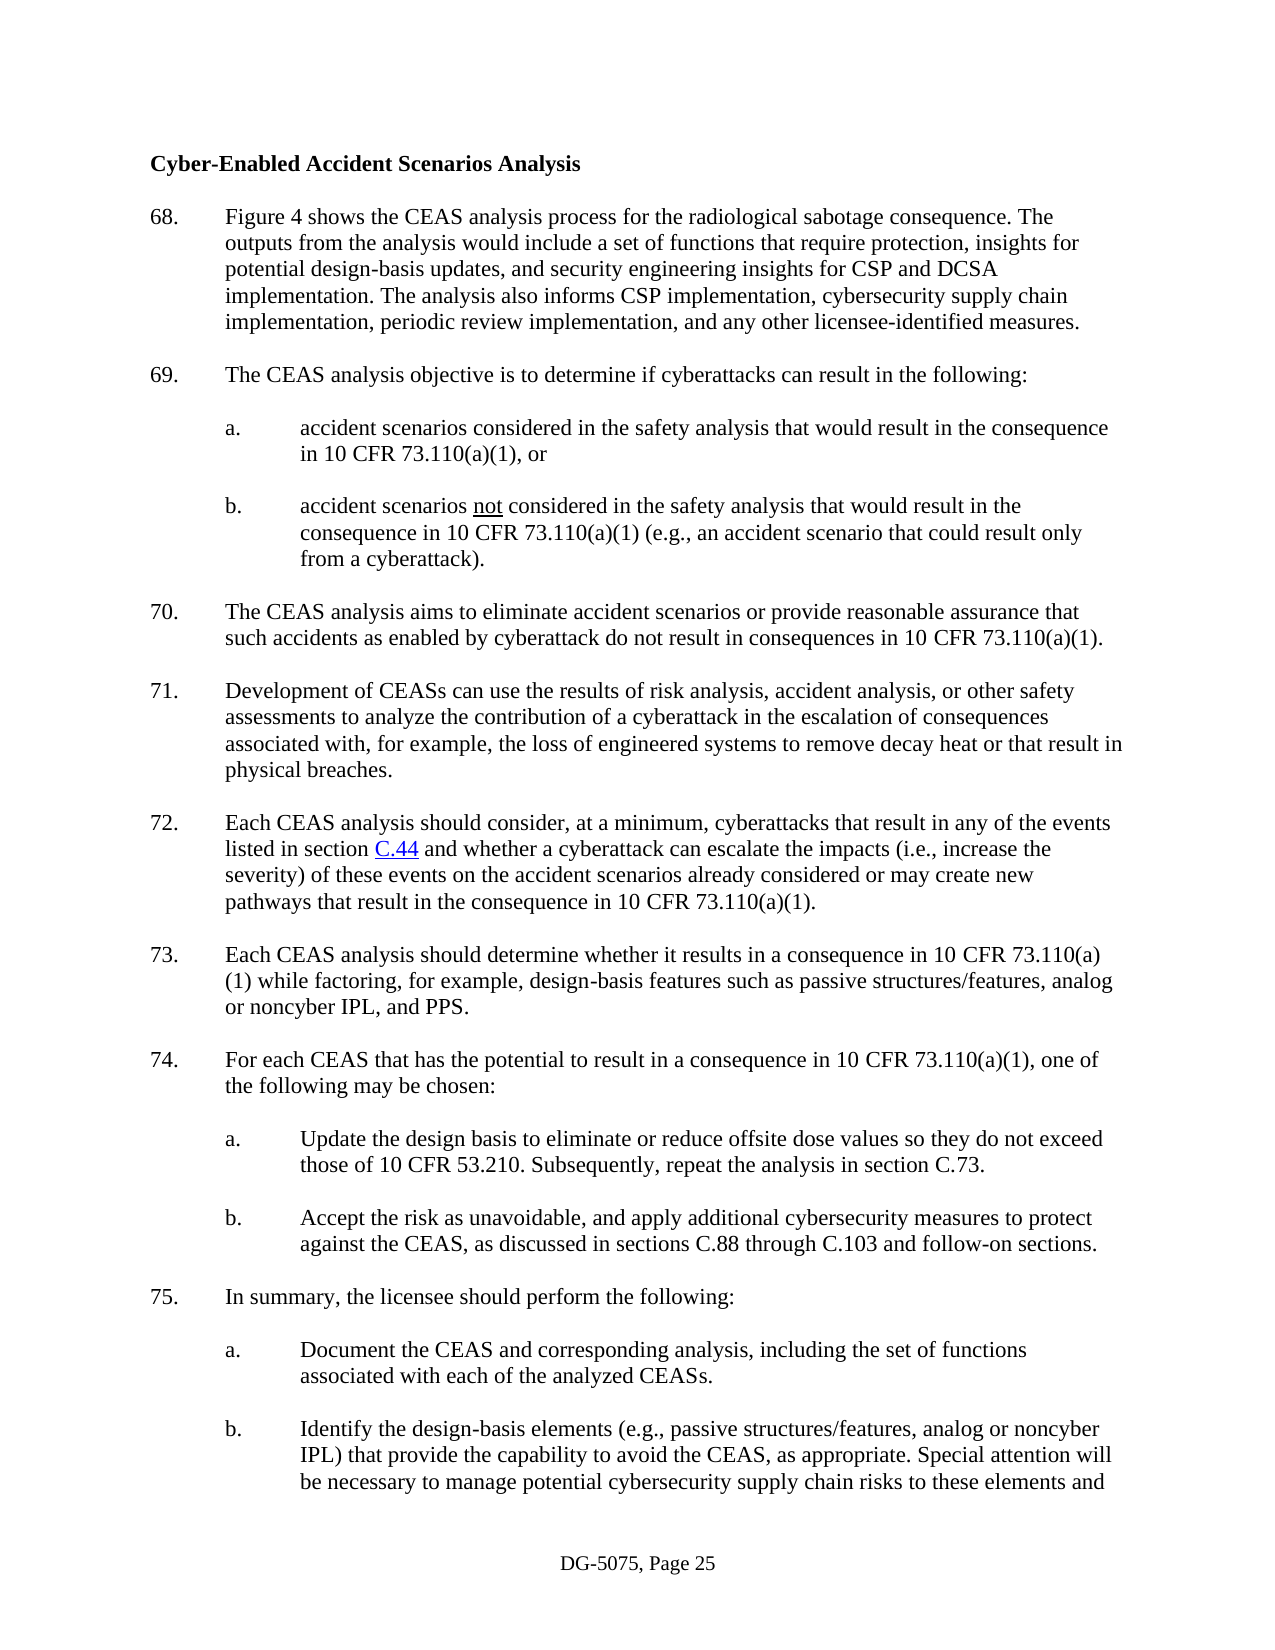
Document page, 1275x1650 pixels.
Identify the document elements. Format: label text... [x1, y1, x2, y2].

list accident scenarios considered in the safety analysis that would result in the consequence in 10 CFR 73.110(a)(1), or [225, 413, 1125, 466]
list Development of CEASs can use the results of risk analysis, accident analysis, or other safety assessments to analyze the contribution of a cyberattack in the escalation of consequences associated with, for example, the loss of engineered systems to remove decay heat or that result in physical breaches. [150, 677, 1125, 782]
list For each CEAS that has the potential to result in a consequence in 10 CFR 73.110(a)(1), one of the following may be chosen: [150, 1046, 1125, 1099]
list Each CEAS analysis should consider, at a minimum, cyberattacks that result in any of the events listed in section C.44 and whether a cyberattack can escalate the impacts (i.e., increase the severity) of these events on the accident scenarios already considered or may create new pathways that result in the consequence in 10 CFR 73.110(a)(1). [150, 809, 1125, 914]
subtitle Cyber-Enabled Accident Scenarios Analysis [150, 150, 1054, 176]
list Document the CEAS and corresponding analysis, including the set of functions associated with each of the analyzed CEASs. [225, 1336, 1125, 1389]
list accident scenarios not considered in the safety analysis that would result in the consequence in 10 CFR 73.110(a)(1) (e.g., an accident scenario that could result only from a cyberattack). [225, 493, 1125, 598]
list Each CEAS analysis should determine whether it results in a consequence in 10 CFR 73.110(a)(1) while factoring, for example, design-basis features such as passive structures/features, analog or noncyber IPL, and PPS. [150, 941, 1125, 1020]
list Figure 4 shows the CEAS analysis process for the radiological sabotage consequence. The outputs from the analysis would include a set of functions that require protection, insights for potential design-basis updates, and security engineering insights for CSP and DCSA implementation. The analysis also informs CSP implementation, cybersecurity supply chain implementation, periodic review implementation, and any other licensee-identified measures. [150, 203, 1125, 334]
list The CEAS analysis aims to eliminate accident scenarios or provide reasonable assurance that such accidents as enabled by cyberattack do not result in consequences in 10 CFR 73.110(a)(1). [150, 598, 1125, 651]
list The CEAS analysis objective is to determine if cyberattacks can result in the following: [150, 361, 1125, 387]
list Update the design basis to eliminate or reduce offsite dose values so they do not exceed those of 10 CFR 53.210. Subsequently, repeat the analysis in section C.74. [225, 1125, 1125, 1178]
list In summary, the licensee should perform the following: [150, 1283, 1125, 1309]
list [225, 1415, 1125, 1494]
list Accept the risk as unavoidable, and apply additional cybersecurity measures to protect against the CEAS, as discussed in sections C.88 through C.103 and follow-on sections. [225, 1204, 1125, 1257]
